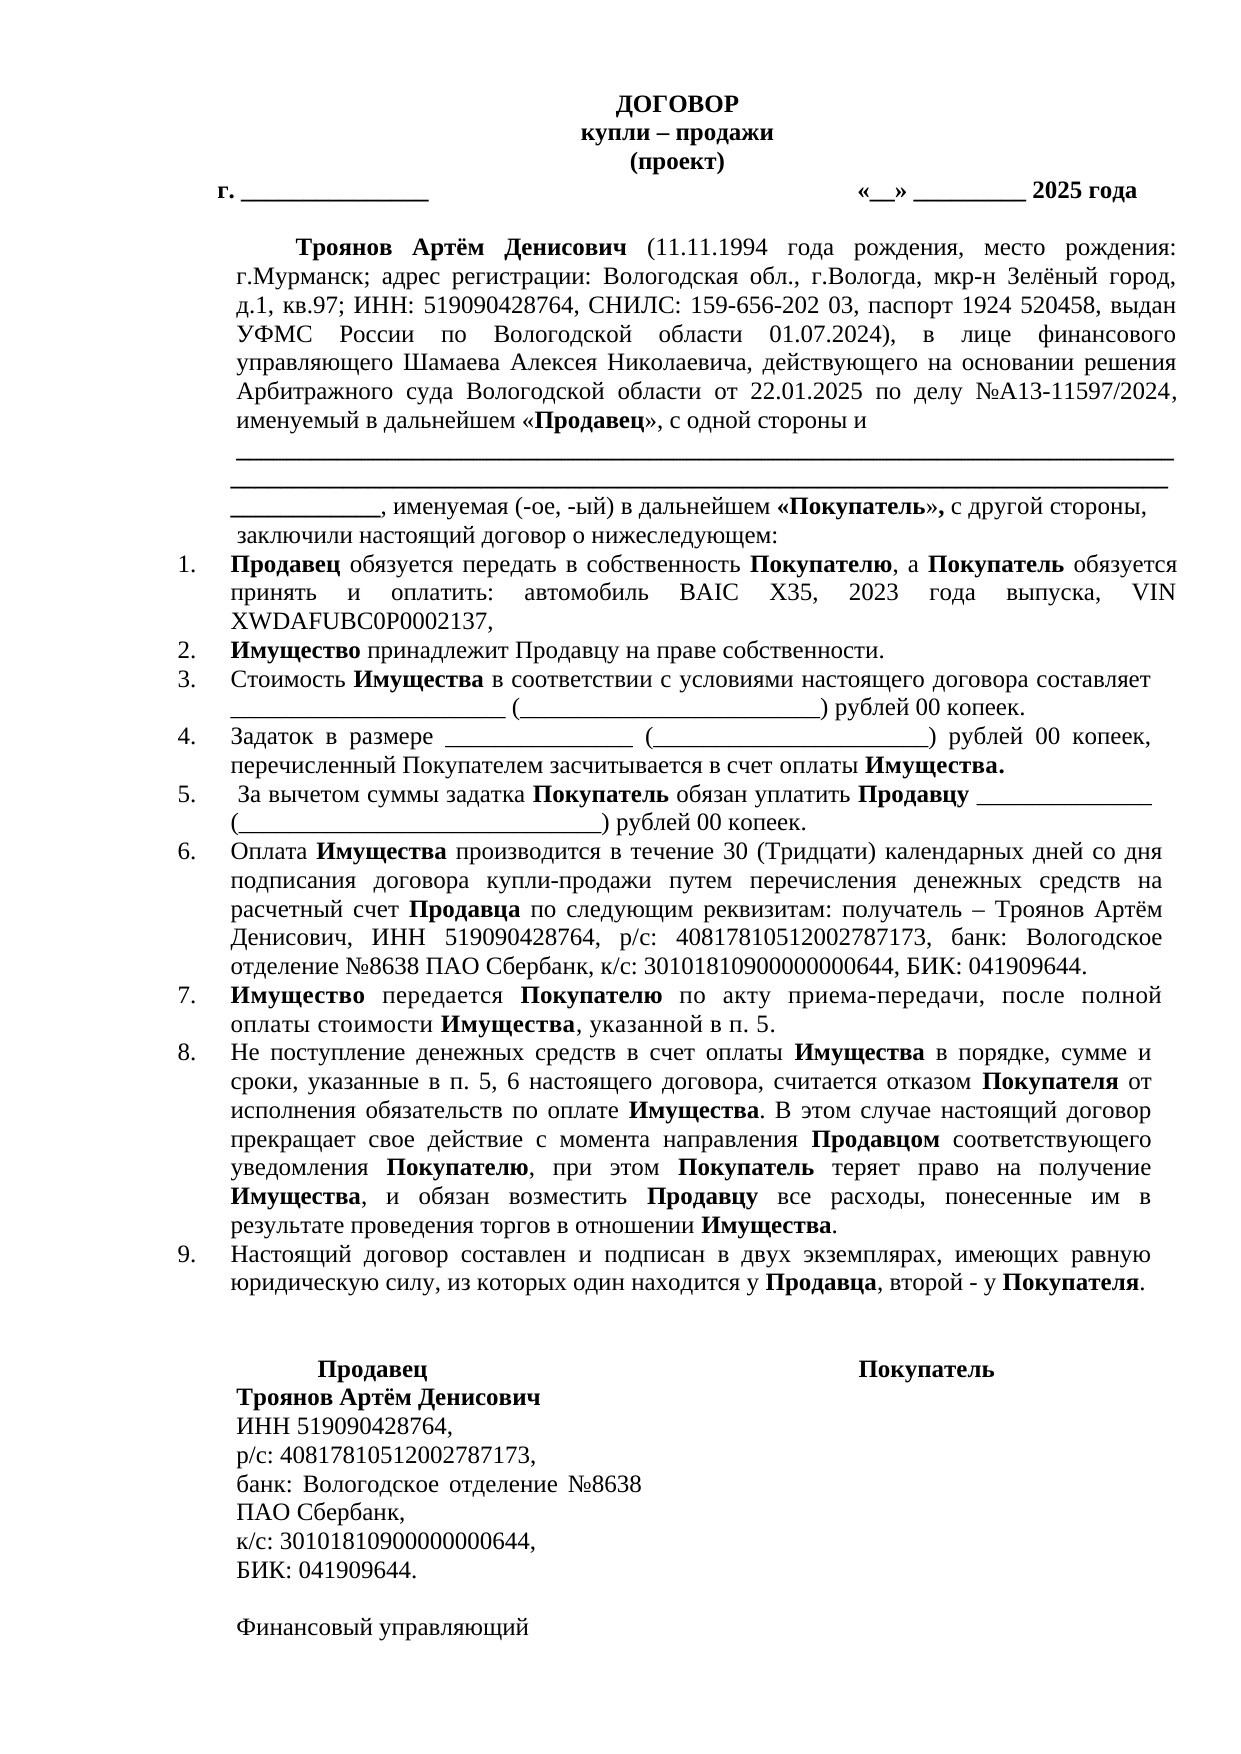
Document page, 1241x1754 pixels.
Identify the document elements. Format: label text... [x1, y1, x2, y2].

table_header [166, 1354, 653, 1641]
list Настоящий договор составлен и подписан в двух экземплярах, имеющих равную юридическую силу, из которых один находится у Продавца, второй - у Покупателя. [177, 1239, 1152, 1296]
list Имущество передается Покупателю по акту приема-передачи, после полной оплаты стоимости Имущества, указанной в п. 5. [177, 980, 1163, 1037]
text (проект) [177, 146, 1177, 175]
list Стоимость Имущества в соответствии с условиями настоящего договора составляет ______________________ (________________________) рублей 00 копеек. [177, 664, 1152, 721]
list Продавец обязуется передать в собственность Покупателю, а Покупатель обязуется принять и оплатить: автомобиль BAIC X35, 2023 года выпуска, VIN XWDAFUBC0P0002137, [177, 549, 1177, 635]
text заключили настоящий договор о нижеследующем: [177, 520, 1177, 549]
list Оплата Имущества производится в течение 30 (Тридцати) календарных дней со дня подписания договора купли-продажи путем перечисления денежных средств на расчетный счет Продавца по следующим реквизитам: получатель – Троянов Артём Денисович, ИНН 519090428764, р/с: 40817810512002787173, банк: Вологодское отделение №8638 ПАО Сбербанк, к/с: 30101810900000000644, БИК: 041909644. [177, 836, 1163, 980]
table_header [653, 1354, 1141, 1641]
list Задаток в размере _______________ (______________________) рублей 00 копеек, перечисленный Покупателем засчитывается в счет оплаты Имущества. [177, 721, 1152, 779]
list Не поступление денежных средств в счет оплаты Имущества в порядке, сумме и сроки, указанные в п. 5, 6 настоящего договора, считается отказом Покупателя от исполнения обязательств по оплате Имущества. В этом случае настоящий договор прекращает свое действие с момента направления Продавцом соответствующего уведомления Покупателю, при этом Покупатель теряет право на получение Имущества, и обязан возместить Продавцу все расходы, понесенные им в результате проведения торгов в отношении Имущества. [177, 1037, 1152, 1239]
title ДОГОВОР [177, 89, 1177, 117]
text г. _______________ «__» _________ 2025 года [177, 175, 1177, 204]
text Троянов Артём Денисович (11.11.1994 года рождения, место рождения: г.Мурманск; адрес регистрации: Вологодская обл., г.Вологда, мкр-н Зелёный город, д.1, кв.97; ИНН: 519090428764, СНИЛС: 159-656-202 03, паспорт 1924 520458, выдан УФМС России по Вологодской области 01.07.2024), в лице финансового управляющего Шамаева Алексея Николаевича, действующего на основании решения Арбитражного суда Вологодской области от 22.01.2025 по делу №А13-11597/2024, именуемый в дальнейшем «Продавец», с одной стороны и [236, 232, 1177, 434]
list Имущество принадлежит Продавцу на праве собственности. [177, 635, 1152, 664]
list За вычетом суммы задатка Покупатель обязан уплатить Продавцу ______________ (_____________________________) рублей 00 копеек. [177, 779, 1152, 836]
text __________________________________________________________________________________________________________________________________________________________________, именуемая (-ое, -ый) в дальнейшем «Покупатель», с другой стороны, [230, 434, 1177, 520]
text купли – продажи [177, 117, 1177, 146]
